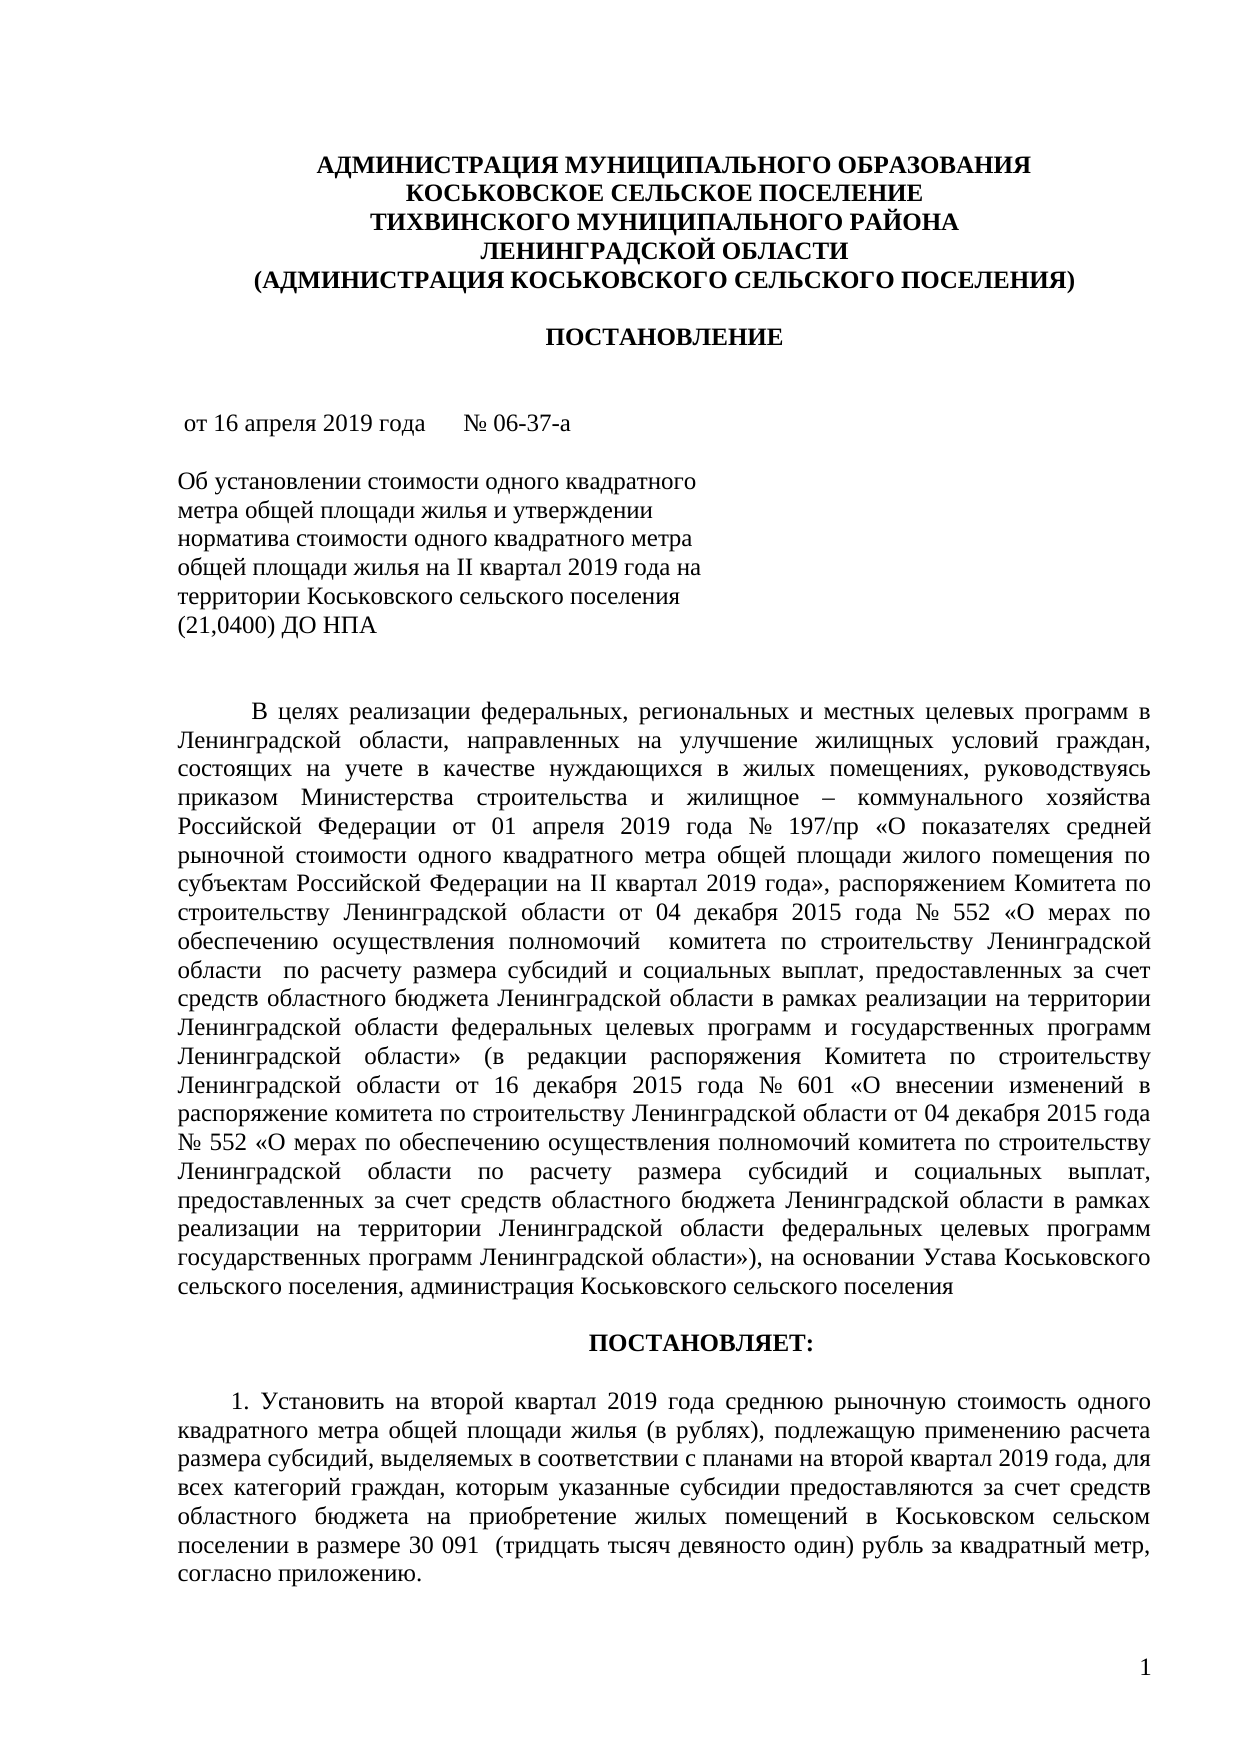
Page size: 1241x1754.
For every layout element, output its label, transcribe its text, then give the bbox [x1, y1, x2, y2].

text ТИХВИНСКОГО МУНИЦИПАЛЬНОГО РАЙОНА [177, 207, 1152, 236]
text В целях реализации федеральных, региональных и местных целевых программ в Ленинградской области, направленных на улучшение жилищных условий граждан, состоящих на учете в качестве нуждающихся в жилых помещениях, руководствуясь приказом Министерства строительства и жилищное – коммунального хозяйства Российской Федерации от 01 апреля 2019 года № 197/пр «О показателях средней рыночной стоимости одного квадратного метра общей площади жилого помещения по субъектам Российской Федерации на II квартал 2019 года», распоряжением Комитета по строительству Ленинградской области от 04 декабря 2015 года № 552 «О мерах по обеспечению осуществления полномочий комитета по строительству Ленинградской области по расчету размера субсидий и социальных выплат, предоставленных за счет средств областного бюджета Ленинградской области в рамках реализации на территории Ленинградской области федеральных целевых программ и государственных программ Ленинградской области» (в редакции распоряжения Комитета по строительству Ленинградской области от 16 декабря 2015 года № 601 «О внесении изменений в распоряжение комитета по строительству Ленинградской области от 04 декабря 2015 года № 552 «О мерах по обеспечению осуществления полномочий комитета по строительству Ленинградской области по расчету размера субсидий и социальных выплат, предоставленных за счет средств областного бюджета Ленинградской области в рамках реализации на территории Ленинградской области федеральных целевых программ государственных программ Ленинградской области»), на основании Устава Коськовского сельского поселения, администрация Коськовского сельского поселения [177, 696, 1152, 1300]
text ЛЕНИНГРАДСКОЙ ОБЛАСТИ [177, 236, 1152, 265]
text 1. Установить на второй квартал 2019 года среднюю рыночную стоимость одного квадратного метра общей площади жилья (в рублях), подлежащую применению расчета размера субсидий, выделяемых в соответствии с планами на второй квартал 2019 года, для всех категорий граждан, которым указанные субсидии предоставляются за счет средств областного бюджета на приобретение жилых помещений в Коськовском сельском поселении в размере 30 091 (тридцать тысяч девяносто один) рубль за квадратный метр, согласно приложению. [177, 1386, 1152, 1587]
text АДМИНИСТРАЦИЯ МУНИЦИПАЛЬНОГО ОБРАЗОВАНИЯ [177, 150, 1152, 178]
text ПОСТАНОВЛЕНИЕ [177, 322, 1152, 351]
text (АДМИНИСТРАЦИЯ КОСЬКОВСКОГО СЕЛЬСКОГО ПОСЕЛЕНИЯ) [177, 265, 1152, 293]
text от 16 апреля 2019 года № 06-37-а [177, 408, 1152, 437]
text КОСЬКОВСКОЕ СЕЛЬСКОЕ ПОСЕЛЕНИЕ [177, 178, 1152, 207]
text (21,0400) ДО НПА [177, 610, 740, 638]
text ПОСТАНОВЛЯЕТ: [177, 1328, 1152, 1357]
text Об установлении стоимости одного квадратного метра общей площади жилья и утверждении норматива стоимости одного квадратного метра общей площади жилья на II квартал 2019 года на территории Коськовского сельского поселения [177, 466, 740, 610]
